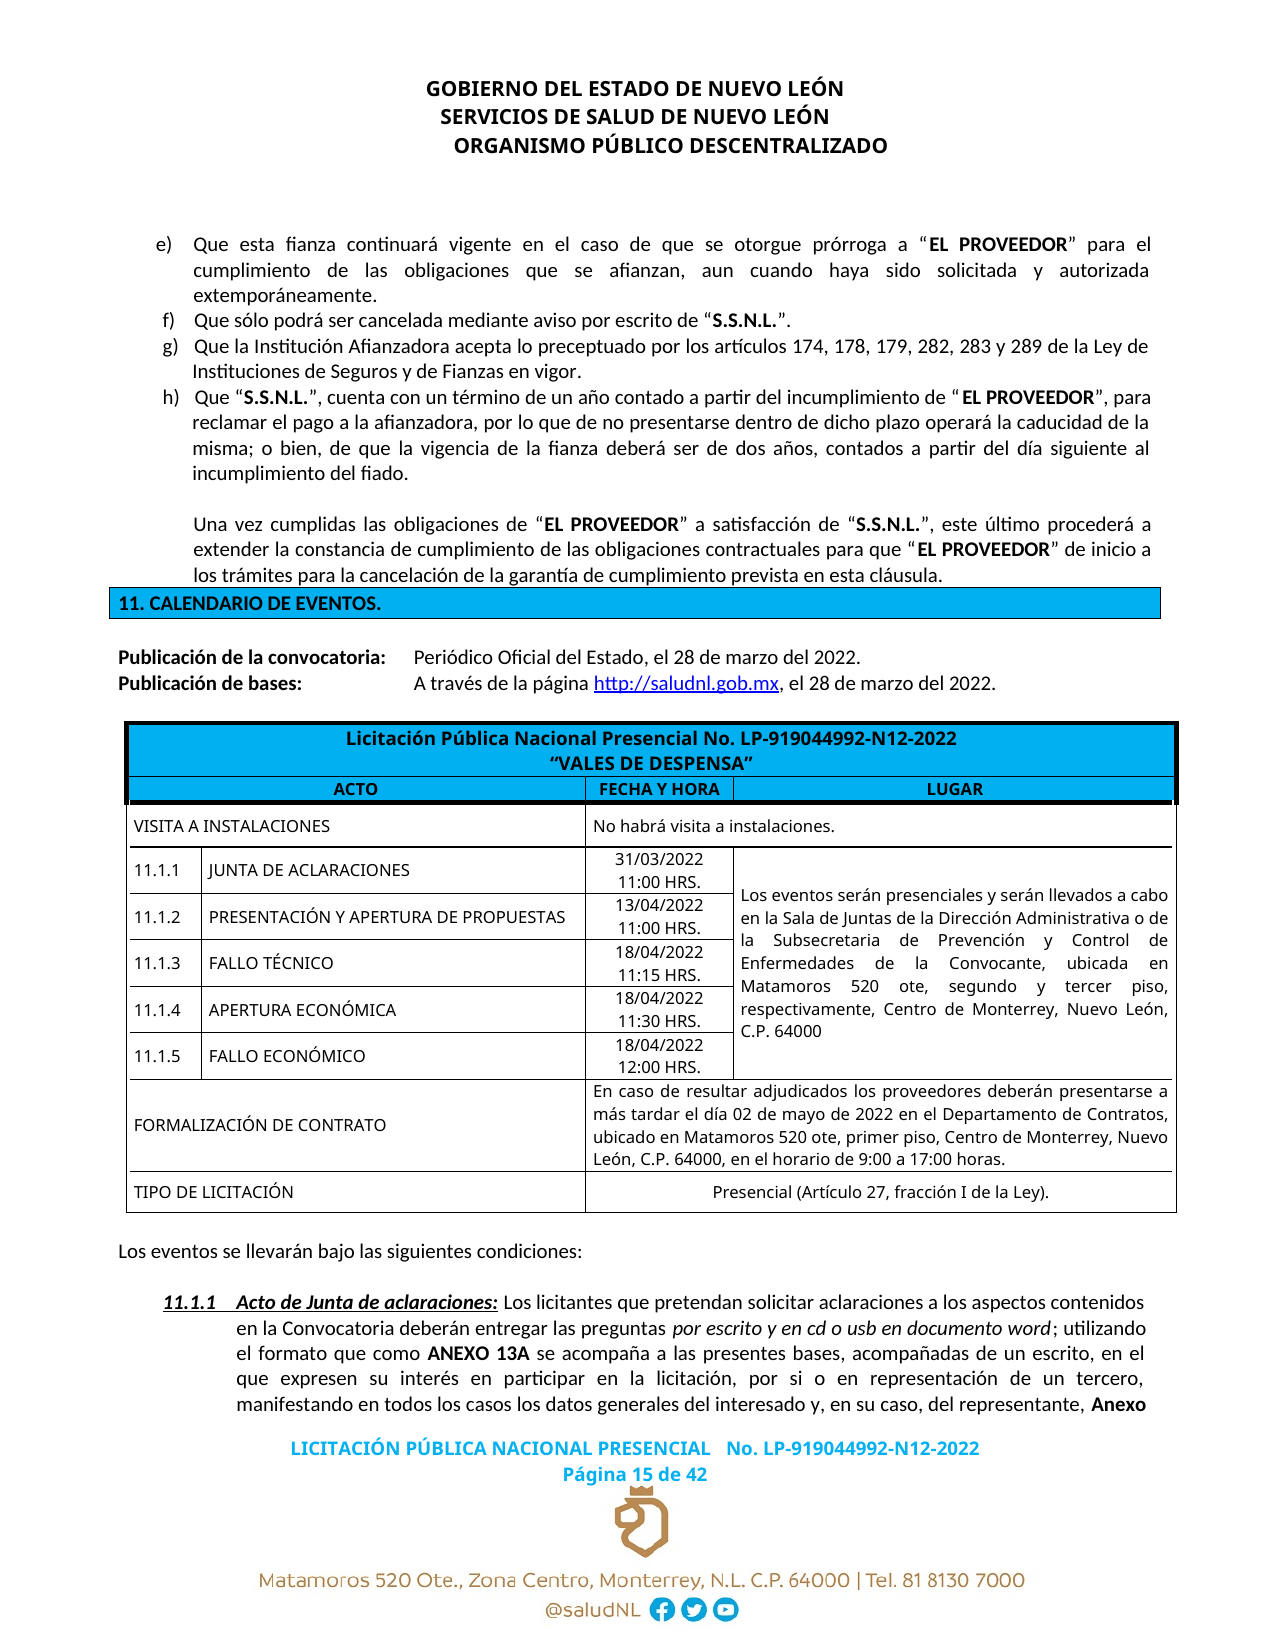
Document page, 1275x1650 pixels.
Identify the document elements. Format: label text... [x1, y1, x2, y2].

text Publicación de bases: A través de la página http://saludnl.gob.mx, el 28 de marzo del 2022. [118, 670, 1152, 695]
table_cell Los eventos serán presenciales y serán llevados a cabo en la Sala de Juntas de la Dirección Administrativa o de la Subsecretaria de Prevención y Control de Enfermedades de la Convocante, ubicada en Matamoros 520 ote, segundo y tercer piso, respectivamente, Centro de Monterrey, Nuevo León, C.P. 64000 [734, 846, 1176, 1079]
list Que esta fianza continuará vigente en el caso de que se otorgue prórroga a “EL PROVEEDOR” para el cumplimiento de las obligaciones que se afianzan, aun cuando haya sido solicitada y autorizada extemporáneamente. [156, 231, 1152, 308]
table_cell FORMALIZACIÓN DE CONTRATO [127, 1079, 585, 1171]
text f) Que sólo podrá ser cancelada mediante aviso por escrito de “S.S.N.L.”. [162, 308, 1152, 333]
table_cell 11.1.2 [127, 893, 201, 939]
table_cell TIPO DE LICITACIÓN [127, 1171, 585, 1212]
table_cell 31/03/2022 11:00 HRS. [586, 848, 733, 893]
table_cell VISITA A INSTALACIONES [127, 800, 585, 846]
table_cell En caso de resultar adjudicados los proveedores deberán presentarse a más tardar el día 02 de mayo de 2022 en el Departamento de Contratos, ubicado en Matamoros 520 ote, primer piso, Centro de Monterrey, Nuevo León, C.P. 64000, en el horario de 9:00 a 17:00 horas. [586, 1079, 1176, 1171]
text 11. CALENDARIO DE EVENTOS. [110, 588, 1160, 618]
text Una vez cumplidas las obligaciones de “EL PROVEEDOR” a satisfacción de “S.S.N.L.”, este último procederá a extender la constancia de cumplimiento de las obligaciones contractuales para que “EL PROVEEDOR” de inicio a los trámites para la cancelación de la garantía de cumplimiento prevista en esta cláusula. [193, 511, 1152, 587]
table_cell No habrá visita a instalaciones. [586, 800, 1176, 846]
table_cell JUNTA DE ACLARACIONES [202, 848, 585, 893]
text Publicación de la convocatoria: Periódico Oficial del Estado, el 28 de marzo del 2022. [118, 644, 1152, 670]
table_cell FALLO TÉCNICO [202, 940, 585, 986]
table_cell 13/04/2022 11:00 HRS. [586, 894, 733, 939]
table_header Licitación Pública Nacional Presencial No. LP-919044992-N12-2022 “VALES DE DESPENSA” [129, 725, 1174, 776]
table_cell 18/04/2022 11:15 HRS. [586, 940, 733, 986]
table_cell FECHA Y HORA [586, 777, 733, 800]
picture [695, 1468, 703, 1477]
table_cell 18/04/2022 11:30 HRS. [586, 987, 733, 1032]
table_cell Presencial (Artículo 27, fracción I de la Ley). [586, 1171, 1176, 1212]
text g) Que la Institución Afianzadora acepta lo preceptuado por los artículos 174, 178, 179, 282, 283 y 289 de la Ley de Instituciones de Seguros y de Fianzas en vigor. [162, 333, 1152, 384]
text Los eventos se llevarán bajo las siguientes condiciones: [118, 1238, 1146, 1264]
table_cell 11.1.1 [127, 846, 201, 893]
table_cell FALLO ECONÓMICO [202, 1033, 585, 1079]
picture [0, 1468, 1275, 1637]
table_cell ACTO [129, 777, 585, 800]
table_cell LUGAR [734, 777, 1174, 800]
table_cell 11.1.3 [127, 939, 201, 986]
table_cell PRESENTACIÓN Y APERTURA DE PROPUESTAS [202, 894, 585, 939]
table_cell APERTURA ECONÓMICA [202, 987, 585, 1032]
table_cell 11.1.5 [127, 1032, 201, 1079]
text h) Que “S.S.N.L.”, cuenta con un término de un año contado a partir del incumplimiento de “EL PROVEEDOR”, para reclamar el pago a la afianzadora, por lo que de no presentarse dentro de dicho plazo operará la caducidad de la misma; o bien, de que la vigencia de la fianza deberá ser de dos años, contados a partir del día siguiente al incumplimiento del fiado. [162, 384, 1152, 486]
table_cell 18/04/2022 12:00 HRS. [586, 1033, 733, 1079]
table_cell 11.1.4 [127, 986, 201, 1032]
